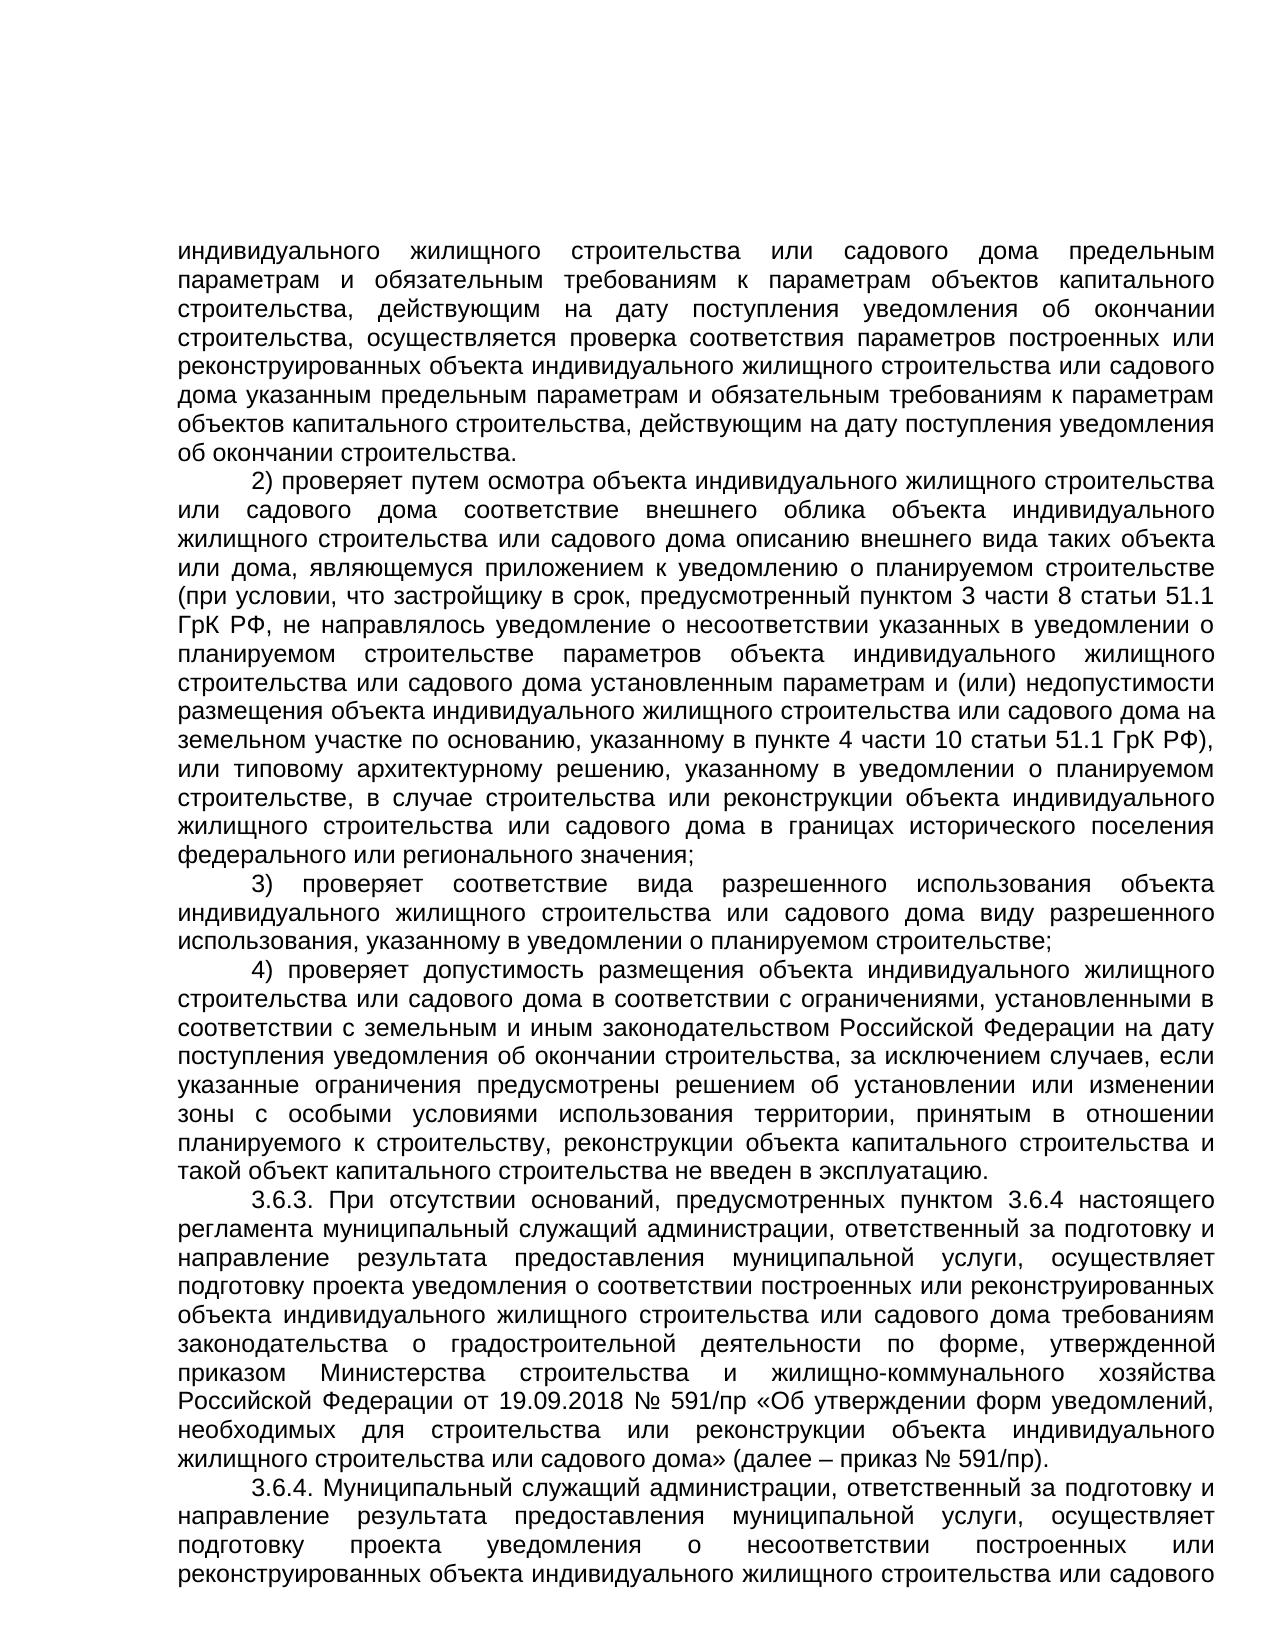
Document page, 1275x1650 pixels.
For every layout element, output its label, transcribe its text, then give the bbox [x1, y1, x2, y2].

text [177, 1472, 1216, 1587]
text 2) проверяет путем осмотра объекта индивидуального жилищного строительства или садового дома соответствие внешнего облика объекта индивидуального жилищного строительства или садового дома описанию внешнего вида таких объекта или дома, являющемуся приложением к уведомлению о планируемом строительстве (при условии, что застройщику в срок, предусмотренный пунктом 3 части 8 статьи 51.1 ГрК РФ, не направлялось уведомление о несоответствии указанных в уведомлении о планируемом строительстве параметров объекта индивидуального жилищного строительства или садового дома установленным параметрам и (или) недопустимости размещения объекта индивидуального жилищного строительства или садового дома на земельном участке по основанию, указанному в пункте 4 части 10 статьи 51.1 ГрК РФ), или типовому архитектурному решению, указанному в уведомлении о планируемом строительстве, в случае строительства или реконструкции объекта индивидуального жилищного строительства или садового дома в границах исторического поселения федерального или регионального значения; [177, 466, 1216, 869]
text 3) проверяет соответствие вида разрешенного использования объекта индивидуального жилищного строительства или садового дома виду разрешенного использования, указанному в уведомлении о планируемом строительстве; [177, 869, 1216, 955]
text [177, 236, 1216, 466]
text 3.6.3. При отсутствии оснований, предусмотренных пунктом 3.6.4 настоящего регламента муниципальный служащий администрации, ответственный за подготовку и направление результата предоставления муниципальной услуги, осуществляет подготовку проекта уведомления о соответствии построенных или реконструированных объекта индивидуального жилищного строительства или садового дома требованиям законодательства о градостроительной деятельности по форме, утвержденной приказом Министерства строительства и жилищно-коммунального хозяйства Российской Федерации от 19.09.2018 № 591/пр «Об утверждении форм уведомлений, необходимых для строительства или реконструкции объекта индивидуального жилищного строительства или садового дома» (далее – приказ № 591/пр). [177, 1185, 1216, 1472]
text 4) проверяет допустимость размещения объекта индивидуального жилищного строительства или садового дома в соответствии с ограничениями, установленными в соответствии с земельным и иным законодательством Российской Федерации на дату поступления уведомления об окончании строительства, за исключением случаев, если указанные ограничения предусмотрены решением об установлении или изменении зоны с особыми условиями использования территории, принятым в отношении планируемого к строительству, реконструкции объекта капитального строительства и такой объект капитального строительства не введен в эксплуатацию. [177, 955, 1216, 1185]
